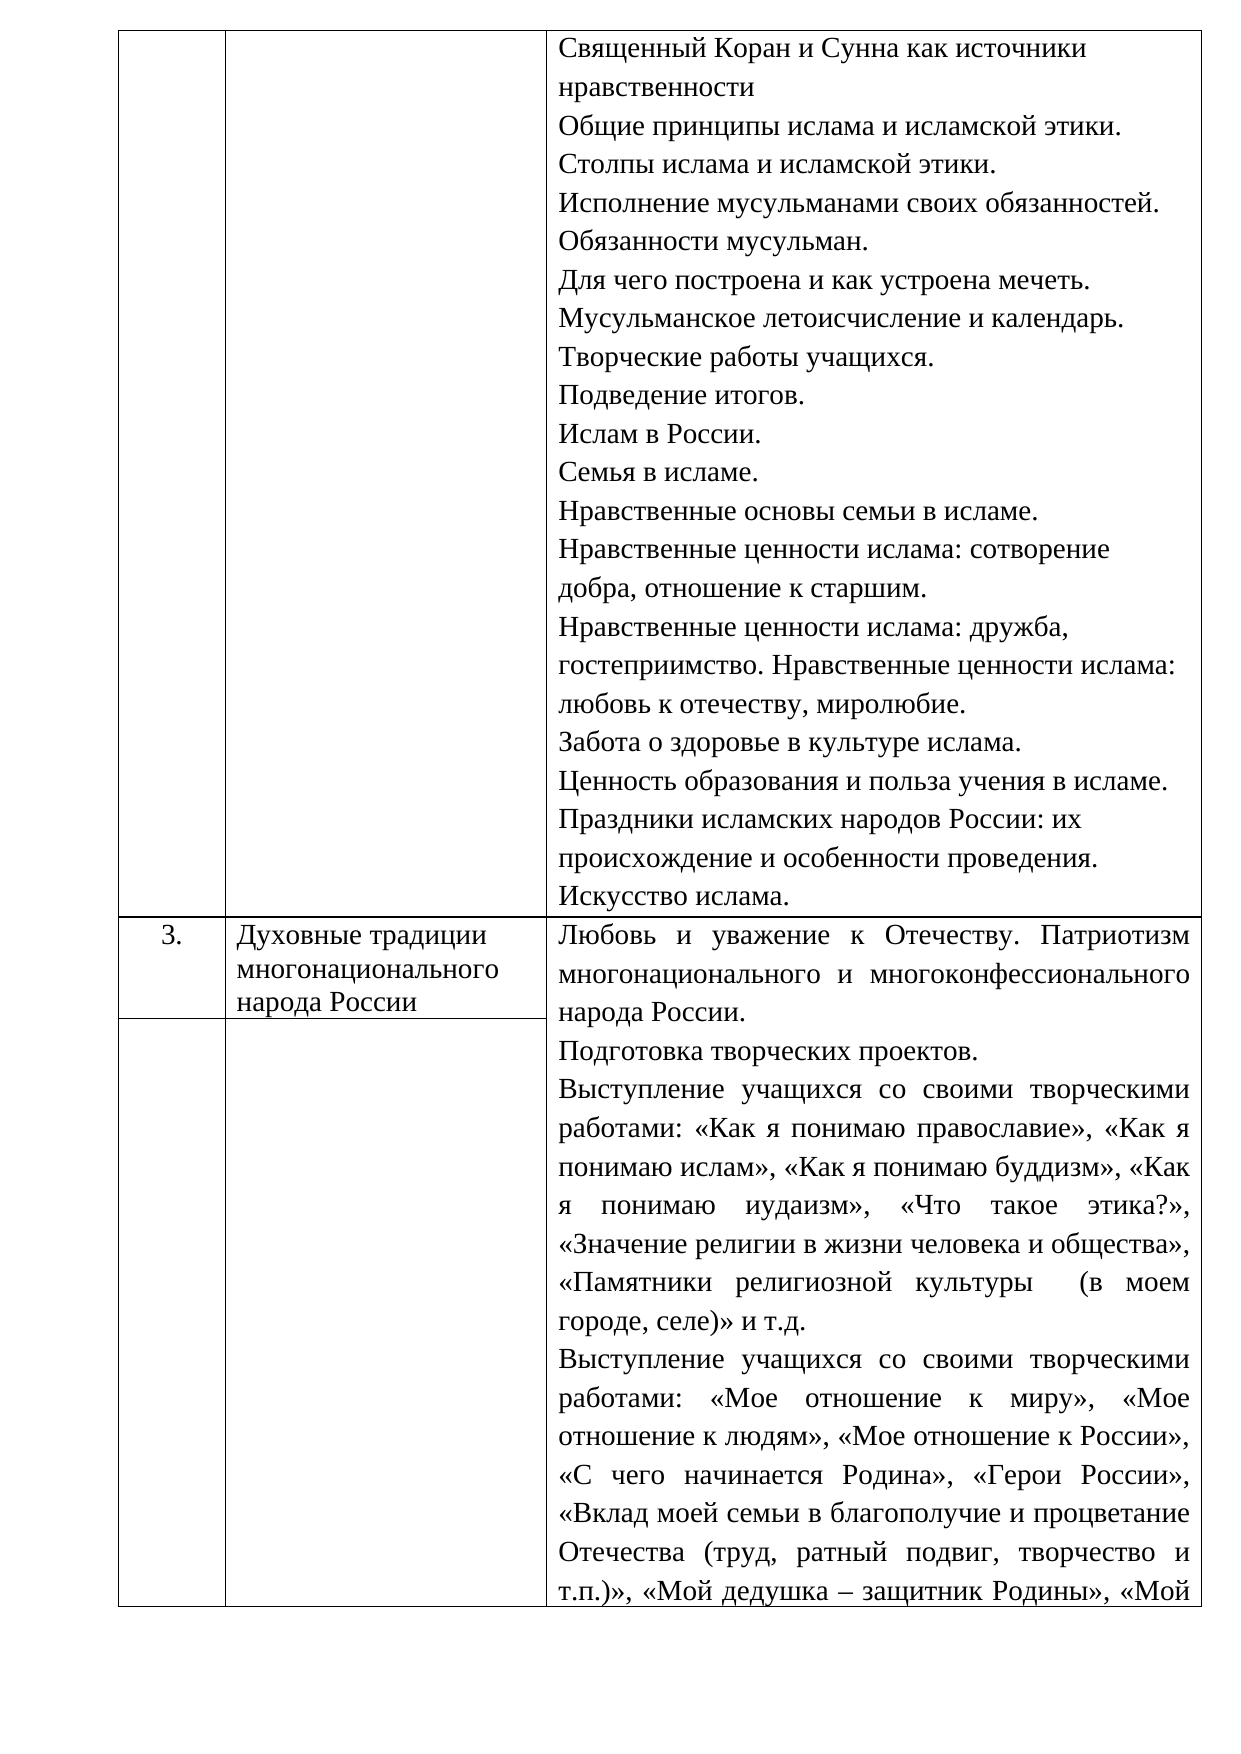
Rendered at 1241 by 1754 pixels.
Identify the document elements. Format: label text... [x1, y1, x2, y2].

table_cell Духовные традиции многонационального народа России [226, 918, 546, 1018]
table_cell [226, 1019, 546, 1606]
table_cell [119, 1019, 225, 1606]
table_cell 3. [119, 918, 225, 1018]
table_cell [119, 31, 225, 916]
table_cell Любовь и уважение к Отечеству. Патриотизм многонационального и многоконфессионального народа России. Подготовка творческих проектов. Выступление учащихся со своими творческими работами: «Как я понимаю православие», «Как я понимаю ислам», «Как я понимаю буддизм», «Как я понимаю иудаизм», «Что такое этика?», «Значение религии в жизни человека и общества», «Памятники религиозной культуры (в моем городе, селе)» и т.д. Выступление учащихся со своими творческими работами: «Мое отношение к миру», «Мое отношение к людям», «Мое отношение к России», «С чего начинается Родина», «Герои России», «Вклад моей семьи в благополучие и процветание Отечества (труд, ратный подвиг, творчество и т.п.)», «Мой дедушка – защитник Родины», «Мой друг», и т.д. Презентация творческих проектов на тему «Диалог культур во имя гражданского мира и согласия» (народное творчество, стихи, песни, кухня народов России и т.д.). [547, 918, 1201, 1606]
table_cell [226, 31, 546, 916]
